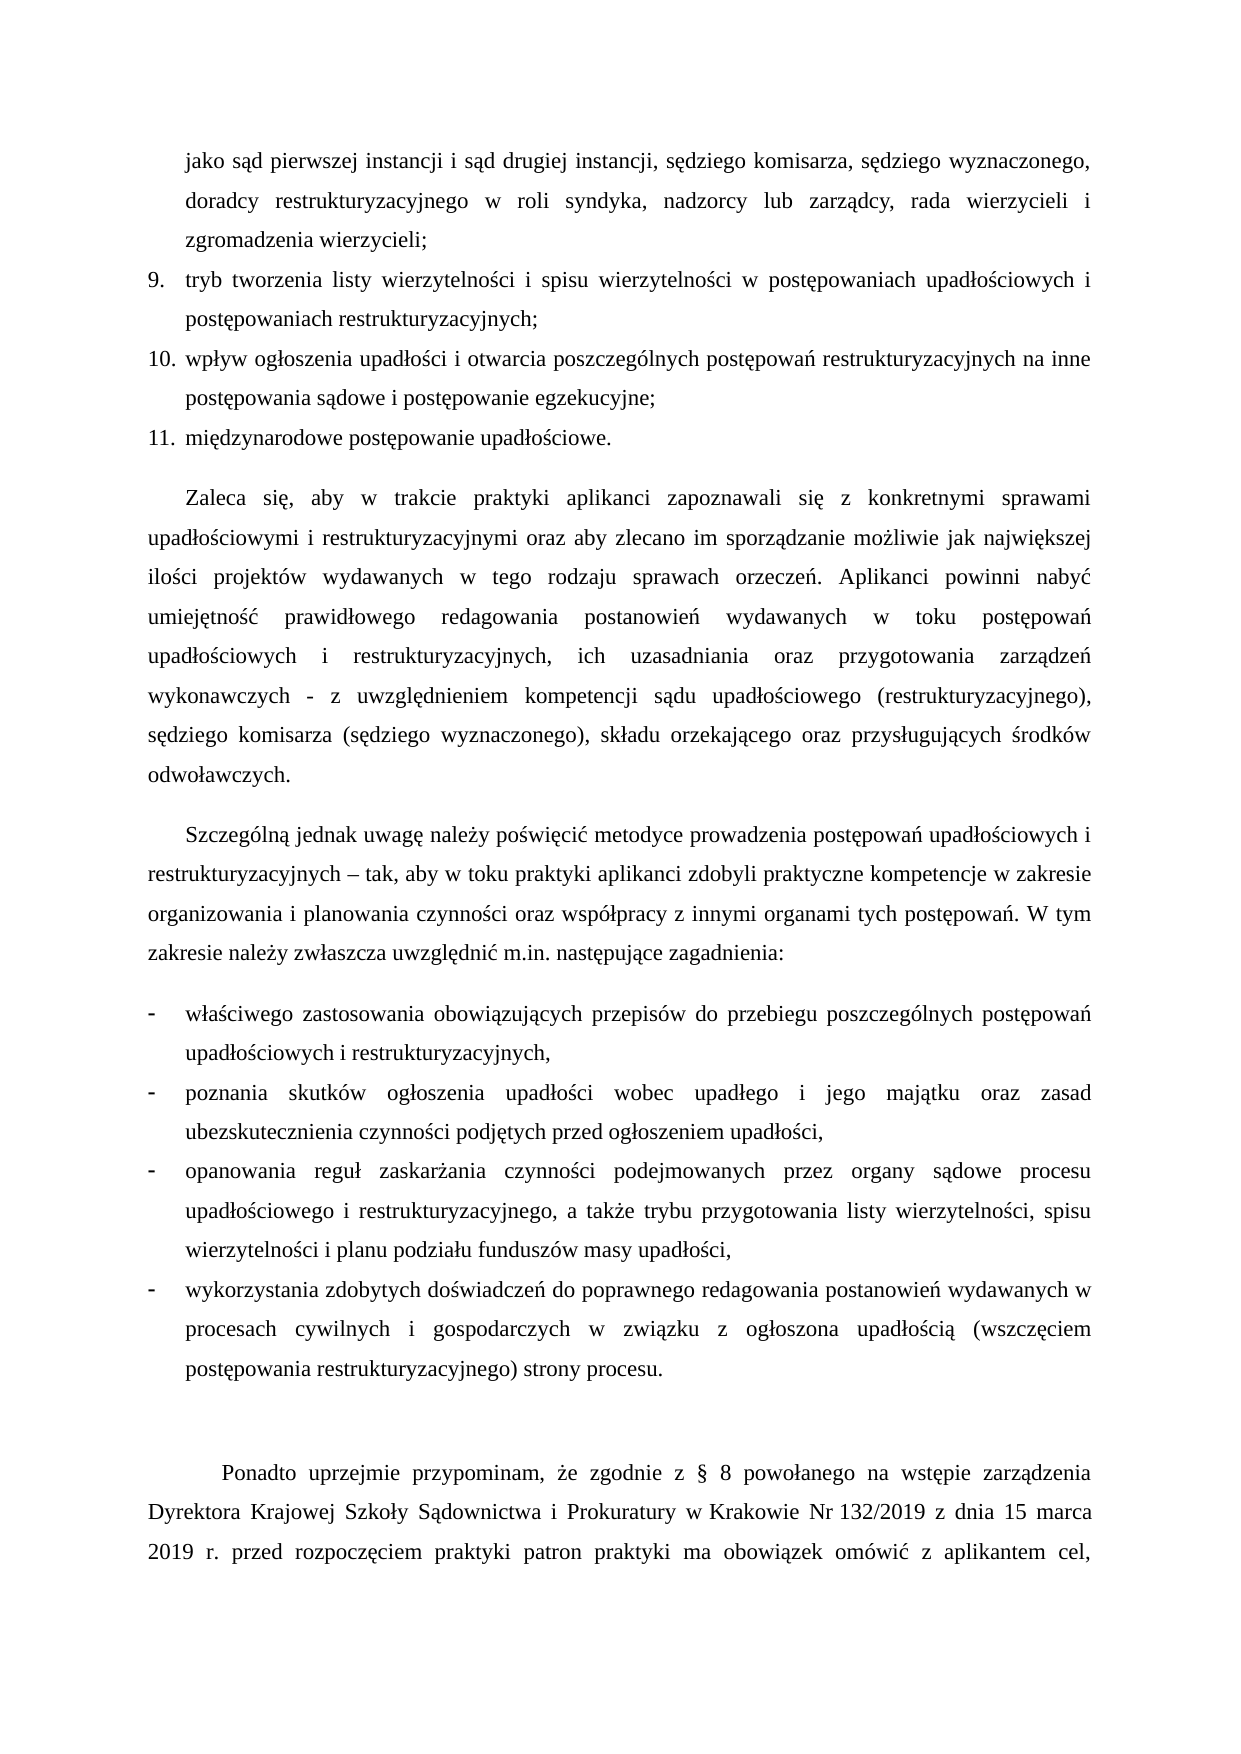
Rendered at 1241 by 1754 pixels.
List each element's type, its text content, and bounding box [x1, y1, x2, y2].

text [148, 1459, 1093, 1564]
list poznania skutków ogłoszenia upadłości wobec upadłego i jego majątku oraz zasad ubezskutecznienia czynności podjętych przed ogłoszeniem upadłości, [148, 1079, 1093, 1144]
text Zaleca się, aby w trakcie praktyki aplikanci zapoznawali się z konkretnymi sprawami upadłościowymi i restrukturyzacyjnymi oraz aby zlecano im sporządzanie możliwie jak największej ilości projektów wydawanych w tego rodzaju sprawach orzeczeń. Aplikanci powinni nabyć umiejętność prawidłowego redagowania postanowień wydawanych w toku postępowań upadłościowych i restrukturyzacyjnych, ich uzasadniania oraz przygotowania zarządzeń wykonawczych - z uwzględnieniem kompetencji sądu upadłościowego (restrukturyzacyjnego), sędziego komisarza (sędziego wyznaczonego), składu orzekającego oraz przysługujących środków odwoławczych. [148, 484, 1093, 787]
list wpływ ogłoszenia upadłości i otwarcia poszczególnych postępowań restrukturyzacyjnych na inne postępowania sądowe i postępowanie egzekucyjne; [148, 345, 1093, 411]
list opanowania reguł zaskarżania czynności podejmowanych przez organy sądowe procesu upadłościowego i restrukturyzacyjnego, a także trybu przygotowania listy wierzytelności, spisu wierzytelności i planu podziału funduszów masy upadłości, [148, 1158, 1093, 1263]
list właściwego zastosowania obowiązujących przepisów do przebiegu poszczególnych postępowań upadłościowych i restrukturyzacyjnych, [148, 1000, 1093, 1066]
text Szczególną jednak uwagę należy poświęcić metodyce prowadzenia postępowań upadłościowych i restrukturyzacyjnych – tak, aby w toku praktyki aplikanci zdobyli praktyczne kompetencje w zakresie organizowania i planowania czynności oraz współpracy z innymi organami tych postępowań. W tym zakresie należy zwłaszcza uwzględnić m.in. następujące zagadnienia: [148, 821, 1093, 966]
list tryb tworzenia listy wierzytelności i spisu wierzytelności w postępowaniach upadłościowych i postępowaniach restrukturyzacyjnych; [148, 266, 1093, 332]
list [148, 148, 1093, 253]
list wykorzystania zdobytych doświadczeń do poprawnego redagowania postanowień wydawanych w procesach cywilnych i gospodarczych w związku z ogłoszona upadłością (wszczęciem postępowania restrukturyzacyjnego) strony procesu. [148, 1276, 1093, 1381]
list międzynarodowe postępowanie upadłościowe. [148, 424, 1093, 450]
